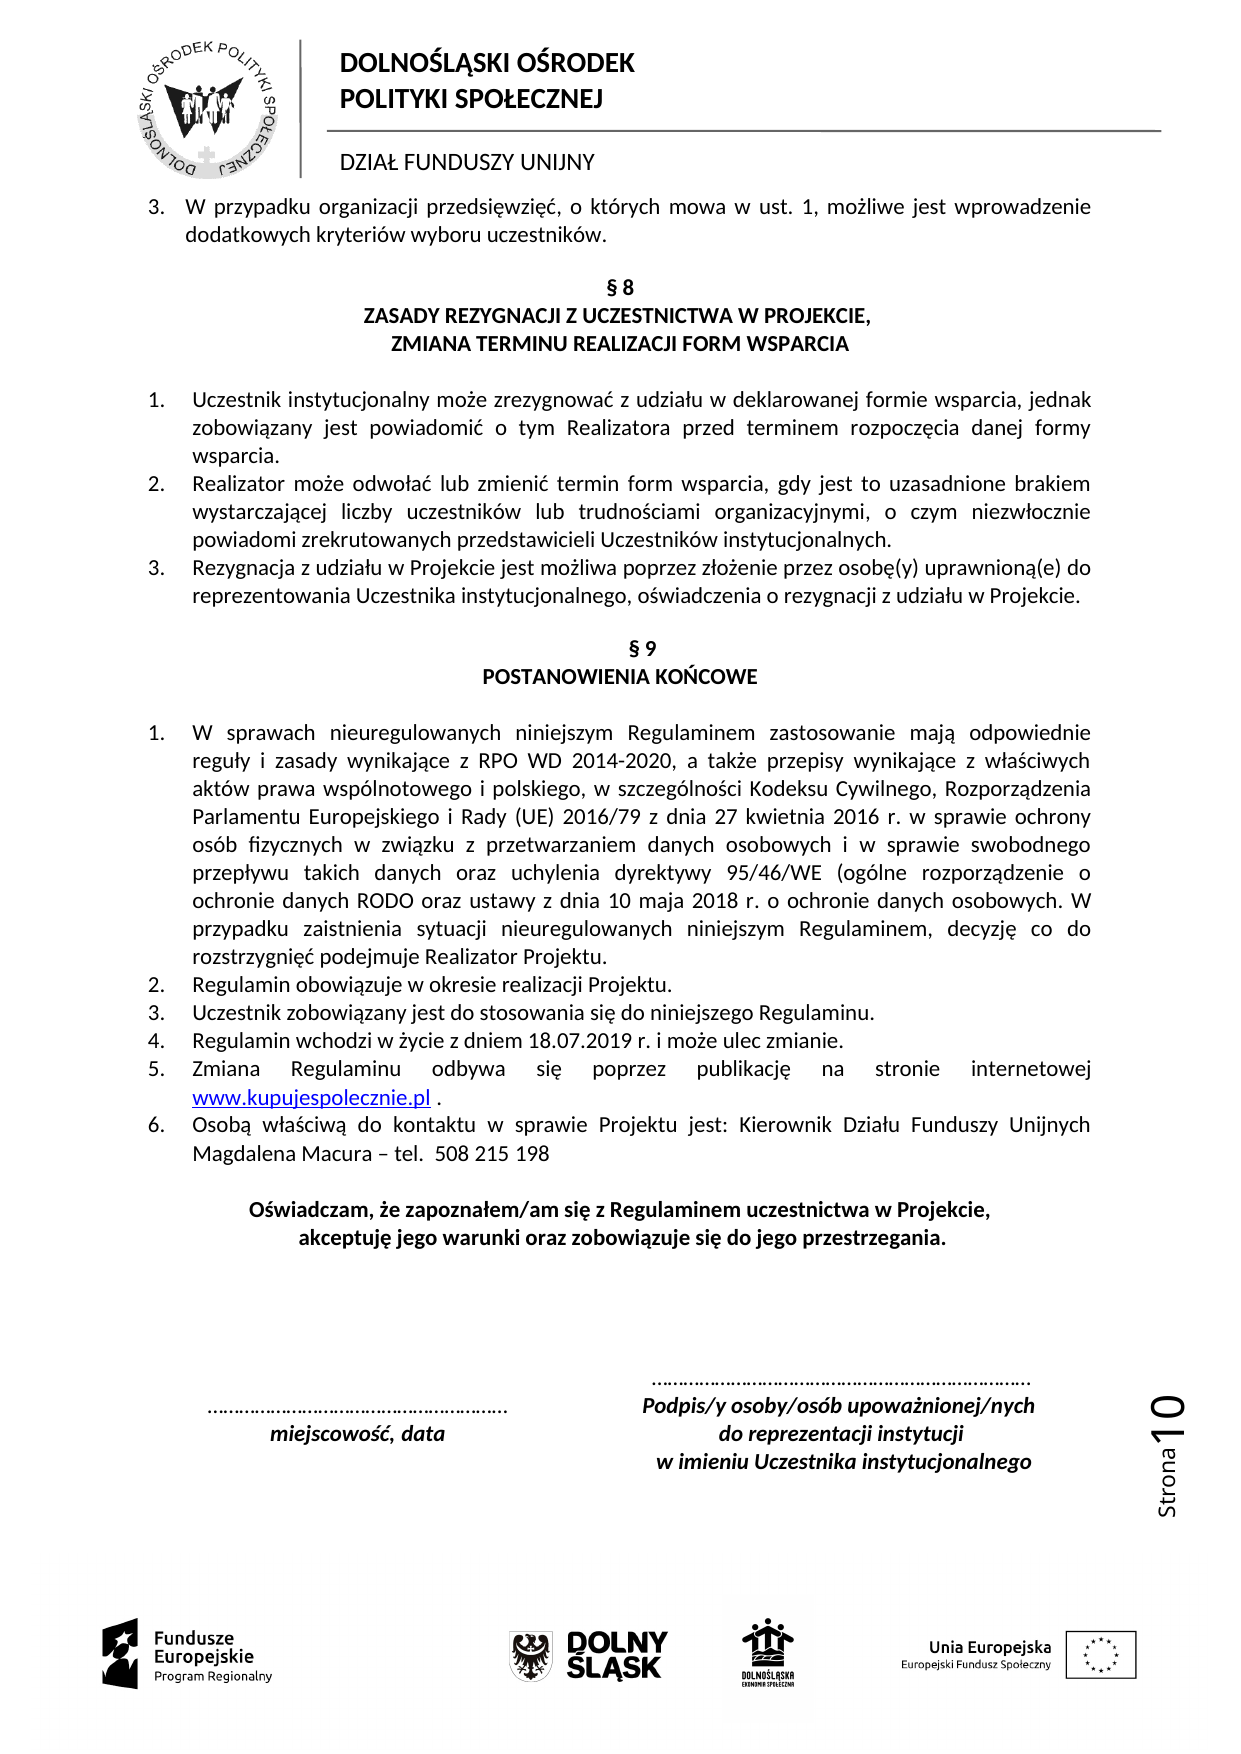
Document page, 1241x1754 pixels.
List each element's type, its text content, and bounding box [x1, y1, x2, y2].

text POSTANOWIENIA KOŃCOWE [148, 662, 1093, 690]
table_header ……………………………………………………………… Podpis/y osoby/osób upoważnionej/nych do reprezentacji instytucji w imieniu Uczestnika instytucjonalnego [579, 1251, 1104, 1503]
text § 8 [148, 273, 1093, 301]
list Realizator może odwołać lub zmienić termin form wsparcia, gdy jest to uzasadnione brakiem wystarczającej liczby uczestników lub trudnościami organizacyjnymi, o czym niezwłocznie powiadomi zrekrutowanych przedstawicieli Uczestników instytucjonalnych. [148, 469, 1093, 553]
list Rezygnacja z udziału w Projekcie jest możliwa poprzez złożenie przez osobę(y) uprawnioną(e) do reprezentowania Uczestnika instytucjonalnego, oświadczenia o rezygnacji z udziału w Projekcie. [148, 553, 1093, 609]
list Regulamin obowiązuje w okresie realizacji Projektu. [148, 971, 1093, 998]
list W sprawach nieuregulowanych niniejszym Regulaminem zastosowanie mają odpowiednie reguły i zasady wynikające z RPO WD 2014-2020, a także przepisy wynikające z właściwych aktów prawa wspólnotowego i polskiego, w szczególności Kodeksu Cywilnego, Rozporządzenia Parlamentu Europejskiego i Rady (UE) 2016/79 z dnia 27 kwietnia 2016 r. w sprawie ochrony osób fizycznych w związku z przetwarzaniem danych osobowych i w sprawie swobodnego przepływu takich danych oraz uchylenia dyrektywy 95/46/WE (ogólne rozporządzenie o ochronie danych RODO oraz ustawy z dnia 10 maja 2018 r. o ochronie danych osobowych. W przypadku zaistnienia sytuacji nieuregulowanych niniejszym Regulaminem, decyzję co do rozstrzygnięć podejmuje Realizator Projektu. [148, 718, 1093, 971]
list Regulamin wchodzi w życie z dniem 18.07.2019 r. i może ulec zmianie. [148, 1027, 1093, 1054]
picture [31, 1553, 1208, 1750]
text § 9 [192, 634, 1093, 662]
list Uczestnik instytucjonalny może zrezygnować z udziału w deklarowanej formie wsparcia, jednak zobowiązany jest powiadomić o tym Realizatora przed terminem rozpoczęcia danej formy wsparcia. [148, 385, 1093, 469]
table_header ………………………………………………… miejscowość, data [136, 1251, 579, 1503]
list W przypadku organizacji przedsięwzięć, o których mowa w ust. 1, możliwe jest wprowadzenie dodatkowych kryteriów wyboru uczestników. [148, 192, 1093, 248]
list Zmiana Regulaminu odbywa się poprzez publikację na stronie internetowej www.kupujespolecznie.pl . [148, 1054, 1093, 1111]
list Uczestnik zobowiązany jest do stosowania się do niniejszego Regulaminu. [148, 998, 1093, 1027]
list Osobą właściwą do kontaktu w sprawie Projektu jest: Kierownik Działu Funduszy Unijnych Magdalena Macura – tel. 508 215 198 [148, 1111, 1093, 1167]
text Oświadczam, że zapoznałem/am się z Regulaminem uczestnictwa w Projekcie, akceptuję jego warunki oraz zobowiązuje się do jego przestrzegania. [148, 1195, 1093, 1251]
text ZASADY REZYGNACJI Z UCZESTNICTWA W PROJEKCIE, ZMIANA TERMINU REALIZACJI FORM WSPARCIA [148, 301, 1093, 357]
